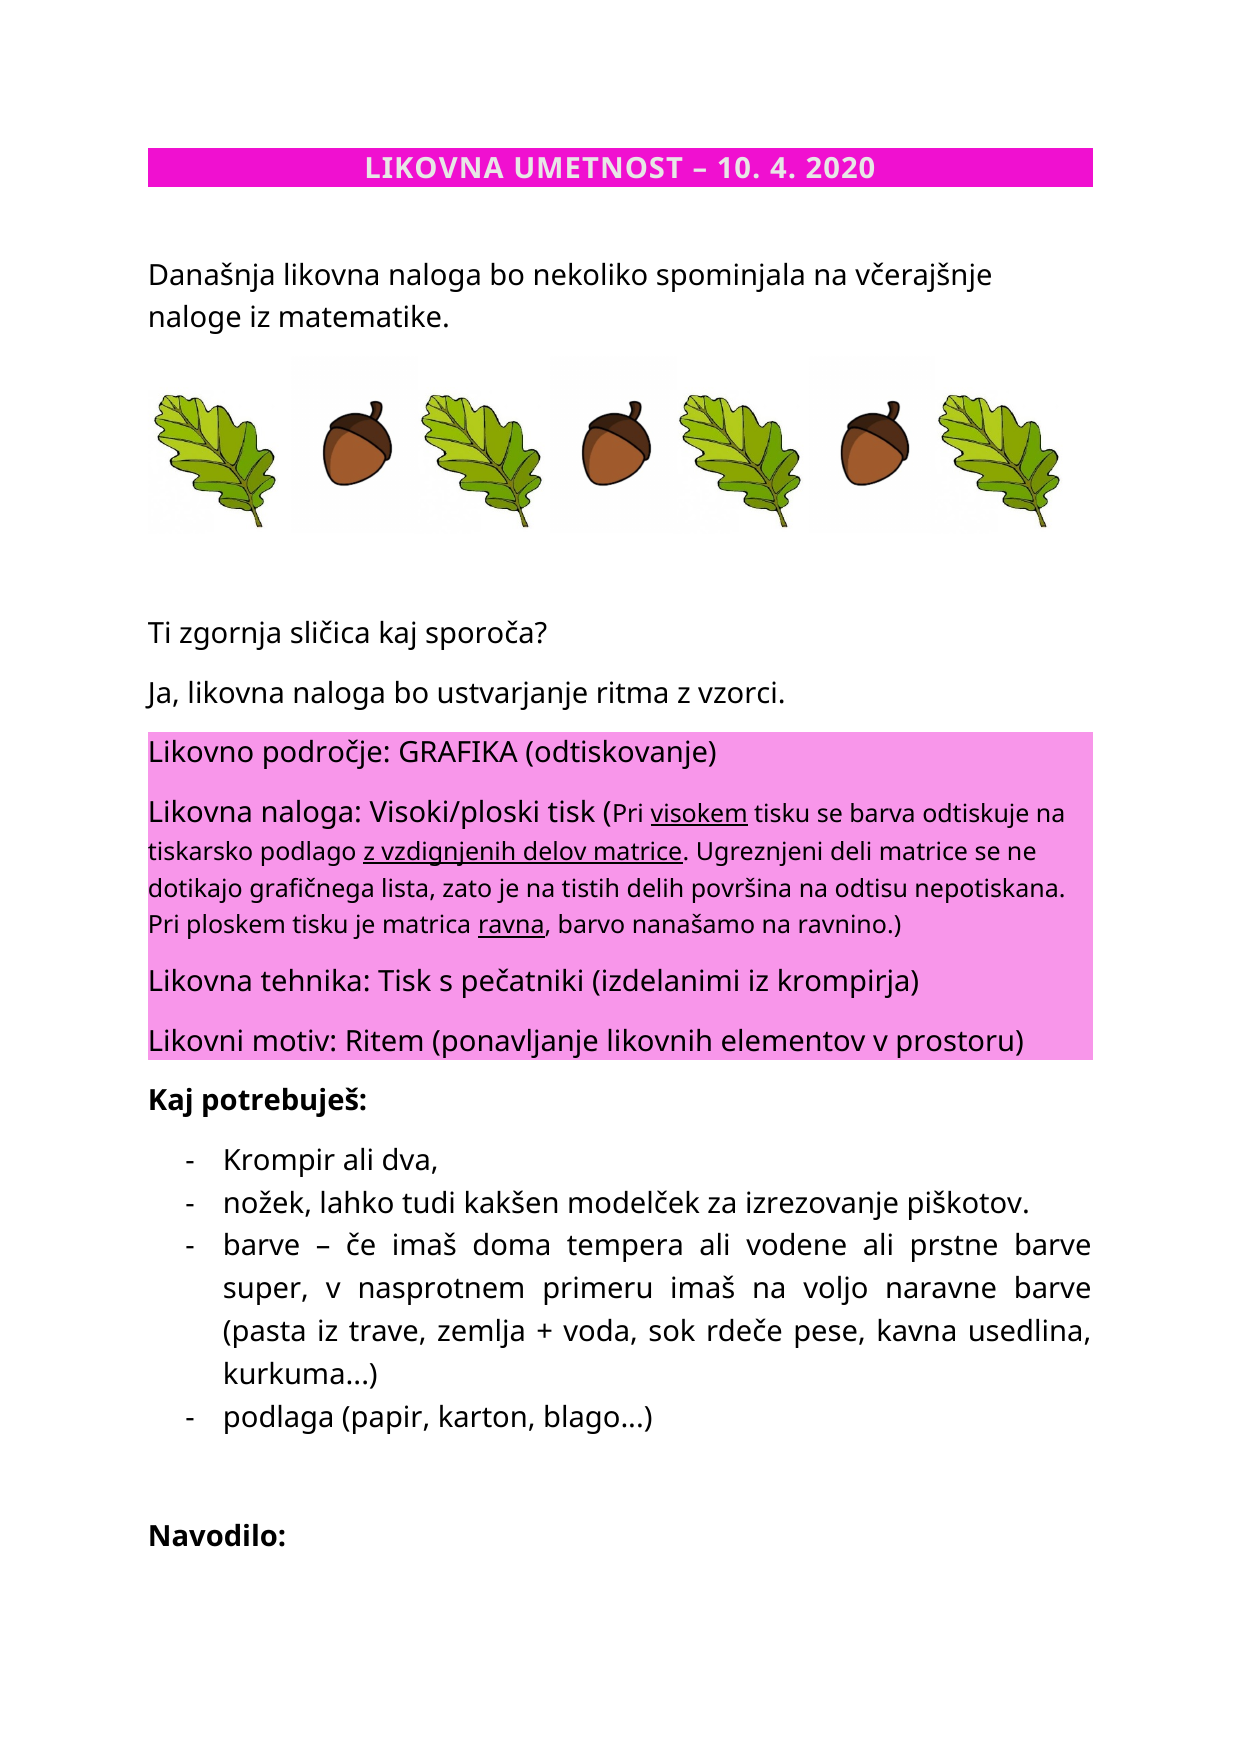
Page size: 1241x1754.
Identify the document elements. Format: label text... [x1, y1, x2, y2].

text Kaj potrebuješ: [148, 1079, 1093, 1119]
list podlaga (papir, karton, blago...) [185, 1396, 1093, 1436]
list Krompir ali dva, [185, 1139, 1093, 1179]
text Današnja likovna naloga bo nekoliko spominjala na včerajšnje naloge iz matematike. [148, 254, 1093, 336]
list barve – če imaš doma tempera ali vodene ali prstne barve super, v nasprotnem primeru imaš na voljo naravne barve (pasta iz trave, zemlja + voda, sok rdeče pese, kavna usedlina, kurkuma...) [185, 1225, 1093, 1393]
picture [810, 357, 1065, 534]
text Navodilo: [148, 1515, 1093, 1554]
text LIKOVNA UMETNOST – 10. 4. 2020 [148, 148, 1093, 187]
text Ja, likovna naloga bo ustvarjanje ritma z vzorci. [148, 672, 1093, 712]
picture [292, 357, 547, 534]
text Ti zgornja sličica kaj sporoča? [148, 613, 1093, 652]
text Likovno področje: GRAFIKA (odtiskovanje) [148, 732, 1093, 771]
picture [551, 357, 806, 534]
picture [147, 387, 281, 534]
text Likovna naloga: Visoki/ploski tisk (Pri visokem tisku se barva odtiskuje na tiskarsko podlago z vzdignjenih delov matrice. Ugreznjeni deli matrice se ne dotikajo grafičnega lista, zato je na tistih delih površina na odtisu nepotiskana. Pri ploskem tisku je matrica ravna, barvo nanašamo na ravnino.) [148, 791, 1093, 941]
text Likovni motiv: Ritem (ponavljanje likovnih elementov v prostoru) [148, 1020, 1093, 1060]
list nožek, lahko tudi kakšen modelček za izrezovanje piškotov. [185, 1182, 1093, 1222]
text Likovna tehnika: Tisk s pečatniki (izdelanimi iz krompirja) [148, 961, 1093, 1000]
